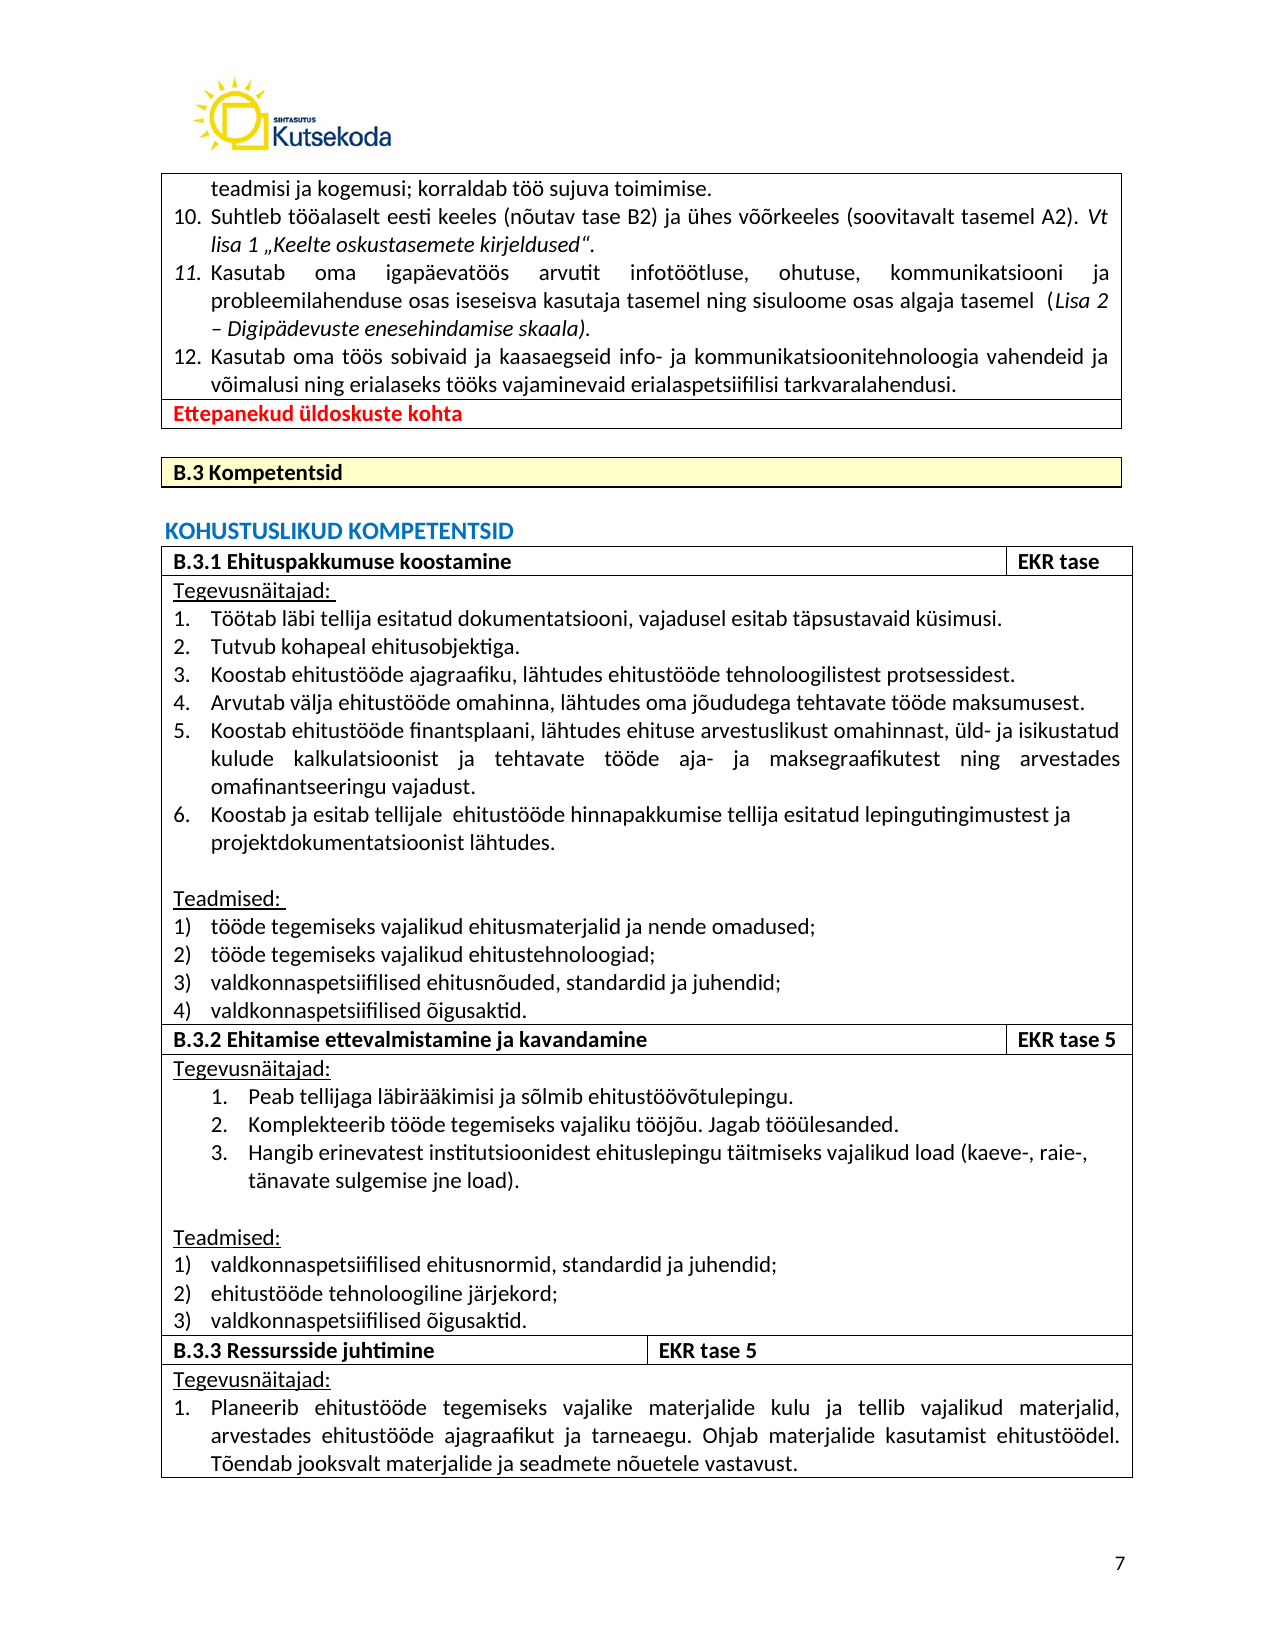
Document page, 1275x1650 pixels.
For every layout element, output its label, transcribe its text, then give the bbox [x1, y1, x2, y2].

table_cell Tegevusnäitajad: Peab tellijaga läbirääkimisi ja sõlmib ehitustöövõtulepingu. Komplekteerib tööde tegemiseks vajaliku tööjõu. Jagab tööülesanded. Hangib erinevatest institutsioonidest ehituslepingu täitmiseks vajalikud load (kaeve-, raie-, tänavate sulgemise jne load). Teadmised: valdkonnaspetsiifilised ehitusnormid, standardid ja juhendid; ehitustööde tehnoloogiline järjekord; valdkonnaspetsiifilised õigusaktid. [162, 1055, 1132, 1335]
text KOHUSTUSLIKUD KOMPETENTSID [165, 515, 1125, 546]
table_cell B.3.3 Ressursside juhtimine [162, 1336, 647, 1364]
table_cell EKR tase 5 [648, 1336, 1132, 1364]
table_cell EKR tase 5 [1007, 1025, 1132, 1053]
table_header B.3.1 Ehituspakkumuse koostamine [162, 547, 1006, 575]
picture [150, 72, 433, 171]
table_cell B.3.2 Ehitamise ettevalmistamine ja kavandamine [162, 1025, 1006, 1053]
table_cell Ettepanekud üldoskuste kohta [162, 400, 1121, 427]
table_cell Tegevusnäitajad: Töötab läbi tellija esitatud dokumentatsiooni, vajadusel esitab täpsustavaid küsimusi. Tutvub kohapeal ehitusobjektiga. Koostab ehitustööde ajagraafiku, lähtudes ehitustööde tehnoloogilistest protsessidest. Arvutab välja ehitustööde omahinna, lähtudes oma jõududega tehtavate tööde maksumusest. Koostab ehitustööde finantsplaani, lähtudes ehituse arvestuslikust omahinnast, üld- ja isikustatud kulude kalkulatsioonist ja tehtavate tööde aja- ja maksegraafikutest ning arvestades omafinantseeringu vajadust. Koostab ja esitab tellijale ehitustööde hinnapakkumise tellija esitatud lepingutingimustest ja projektdokumentatsioonist lähtudes. Teadmised: tööde tegemiseks vajalikud ehitusmaterjalid ja nende omadused; tööde tegemiseks vajalikud ehitustehnoloogiad; valdkonnaspetsiifilised ehitusnõuded, standardid ja juhendid; valdkonnaspetsiifilised õigusaktid. [162, 576, 1132, 1024]
table_header EKR tase [1007, 547, 1132, 575]
table_header B.3 Kompetentsid [162, 458, 1121, 486]
